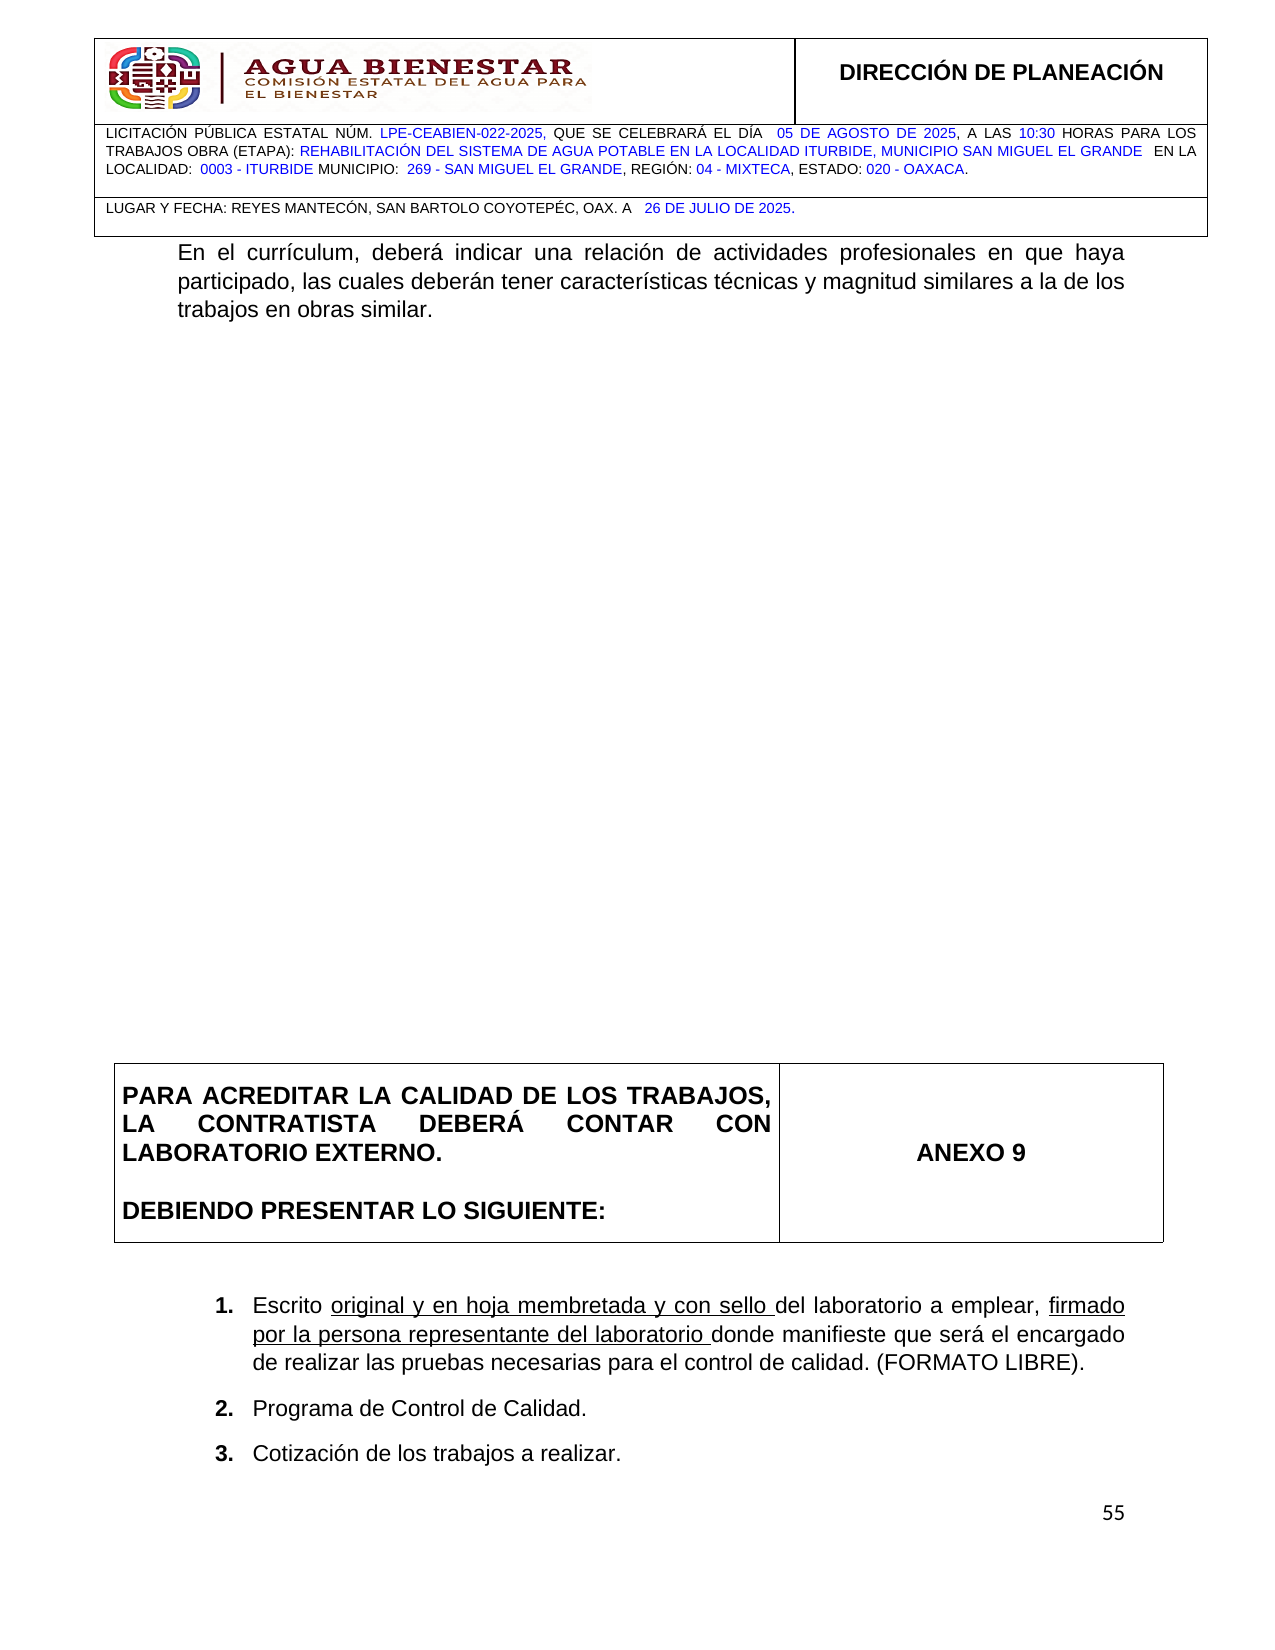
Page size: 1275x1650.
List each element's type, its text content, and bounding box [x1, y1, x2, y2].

text En el currículum, deberá indicar una relación de actividades profesionales en que haya participado, las cuales deberán tener características técnicas y magnitud similares a la de los trabajos en obras similar. [177, 294, 1125, 323]
list Escrito original y en hoja membretada y con sello del laboratorio a emplear, firmado por la persona representante del laboratorio donde manifieste que será el encargado de realizar las pruebas necesarias para el control de calidad. (FORMATO LIBRE). [215, 1316, 1125, 1376]
table_header ANEXO 9 [780, 1064, 1163, 1242]
list Programa de Control de Calidad. [215, 1394, 1125, 1421]
list Cotización de los trabajos a realizar. [215, 1439, 1125, 1466]
text En el currículum, deberá indicar una relación de actividades profesionales en que haya participado, las cuales deberán tener características técnicas y magnitud similares a la de los trabajos en obras similar. [177, 198, 1125, 236]
picture [104, 42, 592, 112]
table_header PARA ACREDITAR LA CALIDAD DE LOS TRABAJOS, LA CONTRATISTA DEBERÁ CONTAR CON LABORATORIO EXTERNO. DEBIENDO PRESENTAR LO SIGUIENTE: [115, 1064, 779, 1242]
text En el currículum, deberá indicar una relación de actividades profesionales en que haya participado, las cuales deberán tener características técnicas y magnitud similares a la de los trabajos en obras similar. [177, 131, 1125, 197]
